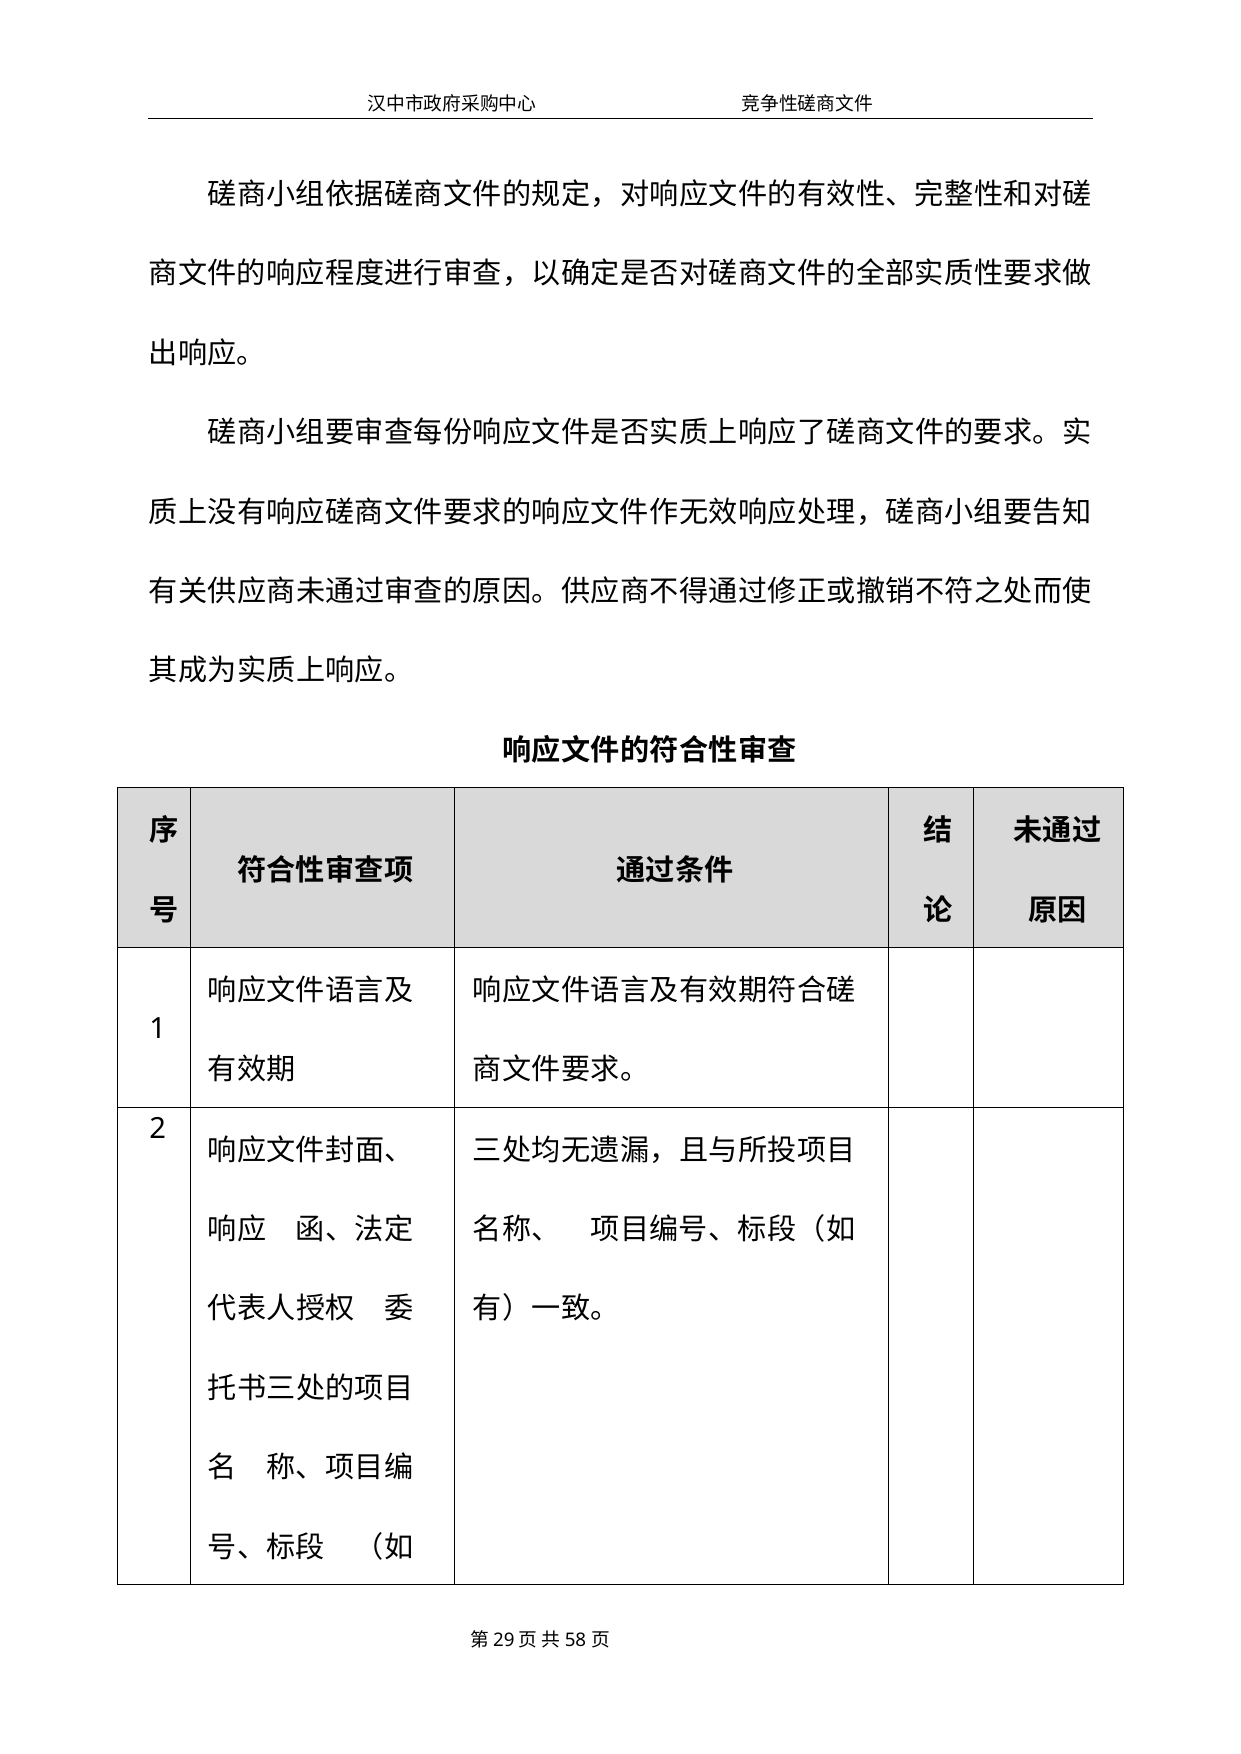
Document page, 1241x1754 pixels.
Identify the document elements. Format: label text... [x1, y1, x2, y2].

table_header 序号 [118, 788, 190, 947]
table_cell [889, 1108, 973, 1584]
table_cell [889, 948, 973, 1107]
text 磋商小组依据磋商文件的规定，对响应文件的有效性、完整性和对磋商文件的响应程度进行审查，以确定是否对磋商文件的全部实质性要求做出响应。 [148, 152, 1092, 390]
text 磋商小组要审查每份响应文件是否实质上响应了磋商文件的要求。实质上没有响应磋商文件要求的响应文件作无效响应处理，磋商小组要告知有关供应商未通过审查的原因。供应商不得通过修正或撤销不符之处而使其成为实质上响应。 [148, 390, 1092, 708]
table_cell [974, 1108, 1123, 1584]
table_cell 1 [118, 948, 190, 1107]
table_cell 响应文件语言及有效期 [191, 948, 454, 1107]
table_cell 响应文件语言及有效期符合磋商文件要求。 [455, 948, 888, 1107]
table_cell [455, 1108, 888, 1584]
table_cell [191, 1108, 454, 1584]
table_cell [974, 948, 1123, 1107]
table_cell 2 [118, 1108, 190, 1584]
table_header 符合性审查项 [191, 788, 454, 947]
table_header 通过条件 [455, 788, 888, 947]
table_header 结论 [889, 788, 973, 947]
table_header 未通过原因 [974, 788, 1123, 947]
text 响应文件的符合性审查 [148, 708, 1092, 787]
